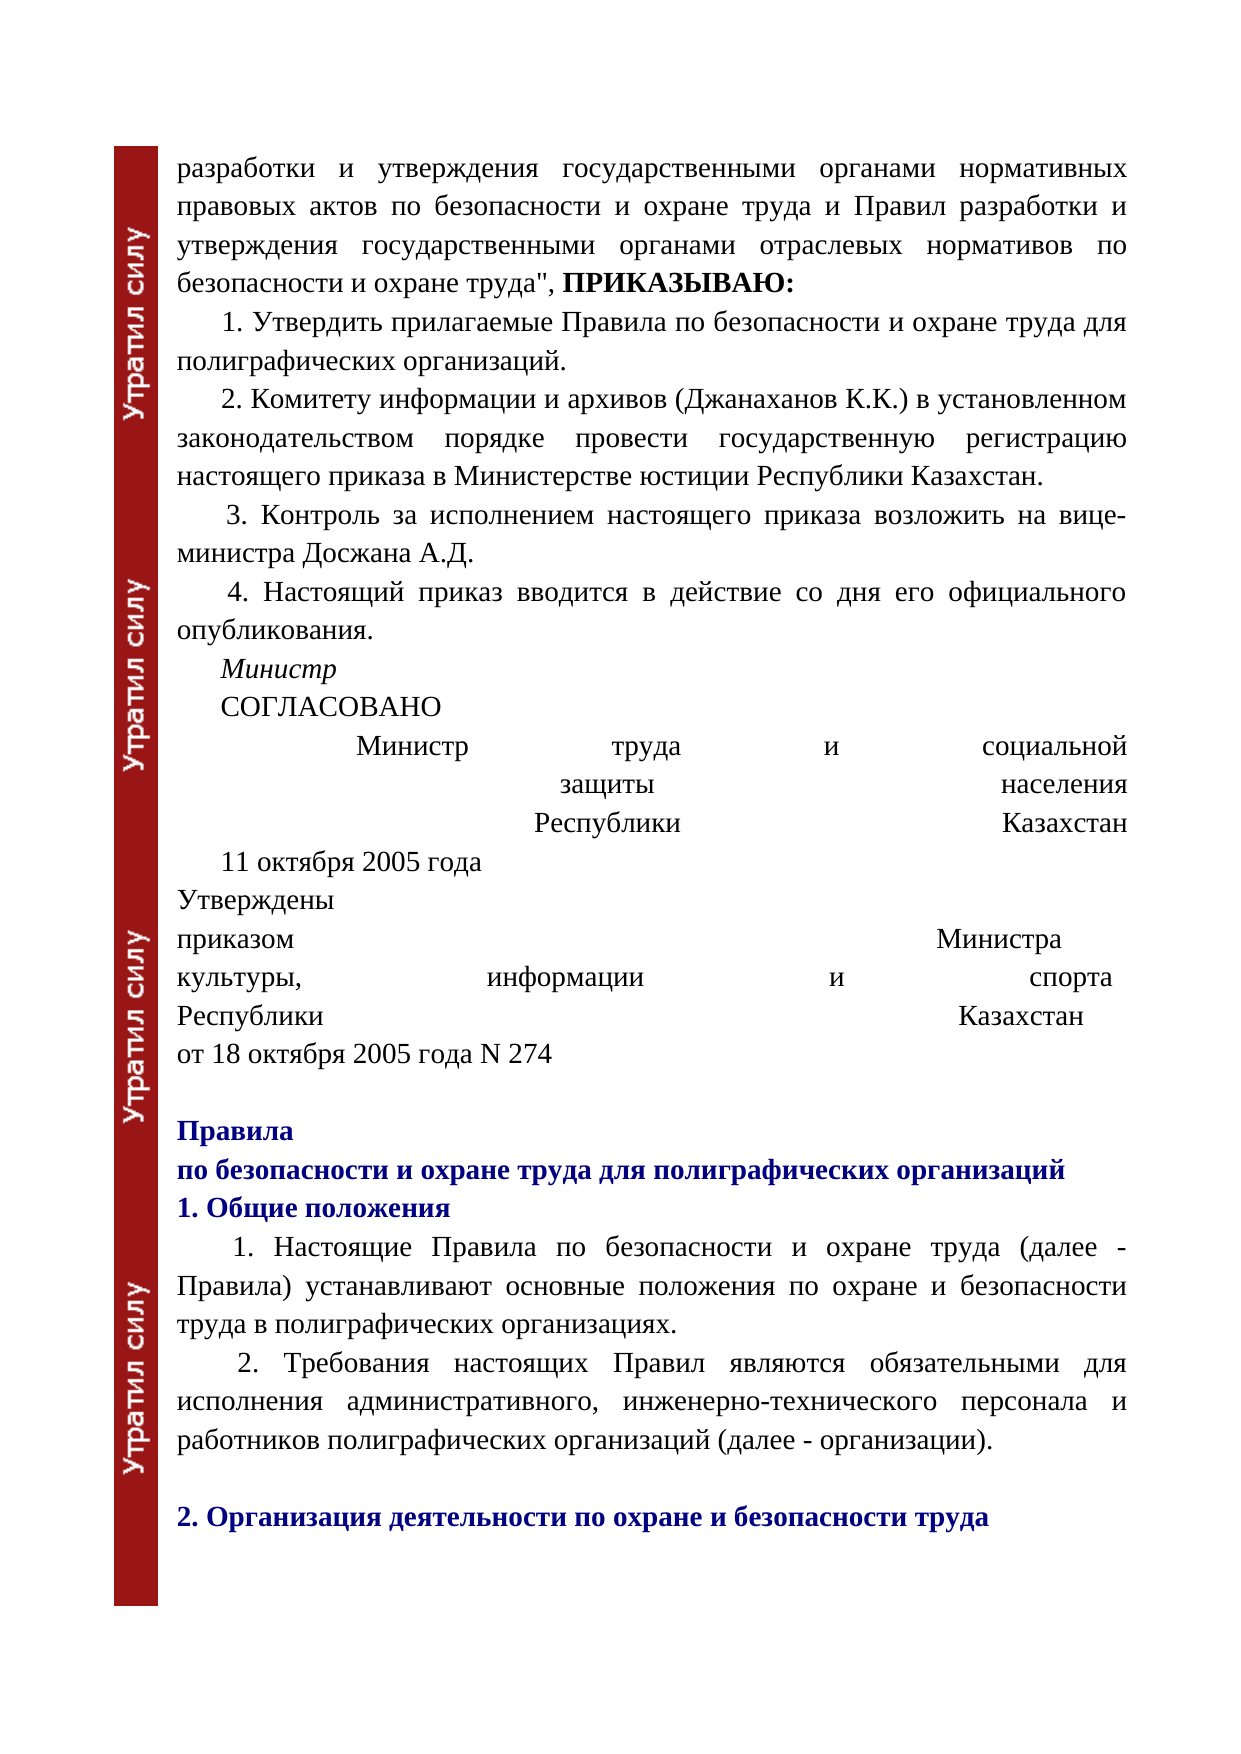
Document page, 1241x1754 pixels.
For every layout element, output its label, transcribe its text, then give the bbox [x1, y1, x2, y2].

picture [114, 1070, 158, 1075]
picture [114, 299, 158, 304]
text Правила по безопасности и охране труда для полиграфических организаций [112, 1075, 1128, 1186]
text Министр [112, 651, 1128, 684]
text СОГЛАСОВАНО Министр труда и социальной защиты населения Республики Казахстан 11 октября 2005 года [112, 689, 1128, 877]
picture [114, 1455, 158, 1460]
picture [114, 492, 158, 497]
picture [114, 1532, 158, 1606]
picture [114, 376, 158, 381]
picture [114, 1186, 158, 1191]
text 2. Комитету информации и архивов (Джанаханов К.К.) в установленном законодательством порядке провести государственную регистрацию настоящего приказа в Министерстве юстиции Республики Казахстан. [112, 381, 1128, 492]
text 1. Общие положения [112, 1191, 1128, 1224]
text 4. Настоящий приказ вводится в действие со дня его официального опубликования. [112, 574, 1128, 646]
picture [114, 146, 158, 150]
picture [114, 877, 158, 882]
text 1. Утвердить прилагаемые Правила по безопасности и охране труда для полиграфических организаций. [112, 304, 1128, 376]
picture [114, 1340, 158, 1345]
text 1. Настоящие Правила по безопасности и охране труда (далее - Правила) устанавливают основные положения по охране и безопасности труда в полиграфических организациях. [112, 1229, 1128, 1340]
text 2. Требования настоящих Правил являются обязательными для исполнения административного, инженерно-технического персонала и работников полиграфических организаций (далее - организации). [112, 1345, 1128, 1455]
picture [114, 684, 158, 689]
picture [114, 569, 158, 574]
picture [114, 1224, 158, 1229]
text Утверждены приказом Министра культуры, информации и спорта Республики Казахстан от 18 октября 2005 года N 274 [112, 882, 1128, 1070]
picture [114, 646, 158, 651]
text 3. Контроль за исполнением настоящего приказа возложить на вице-министра Досжана А.Д. [112, 497, 1128, 569]
text 2. Организация деятельности по охране и безопасности труда [112, 1460, 1128, 1532]
